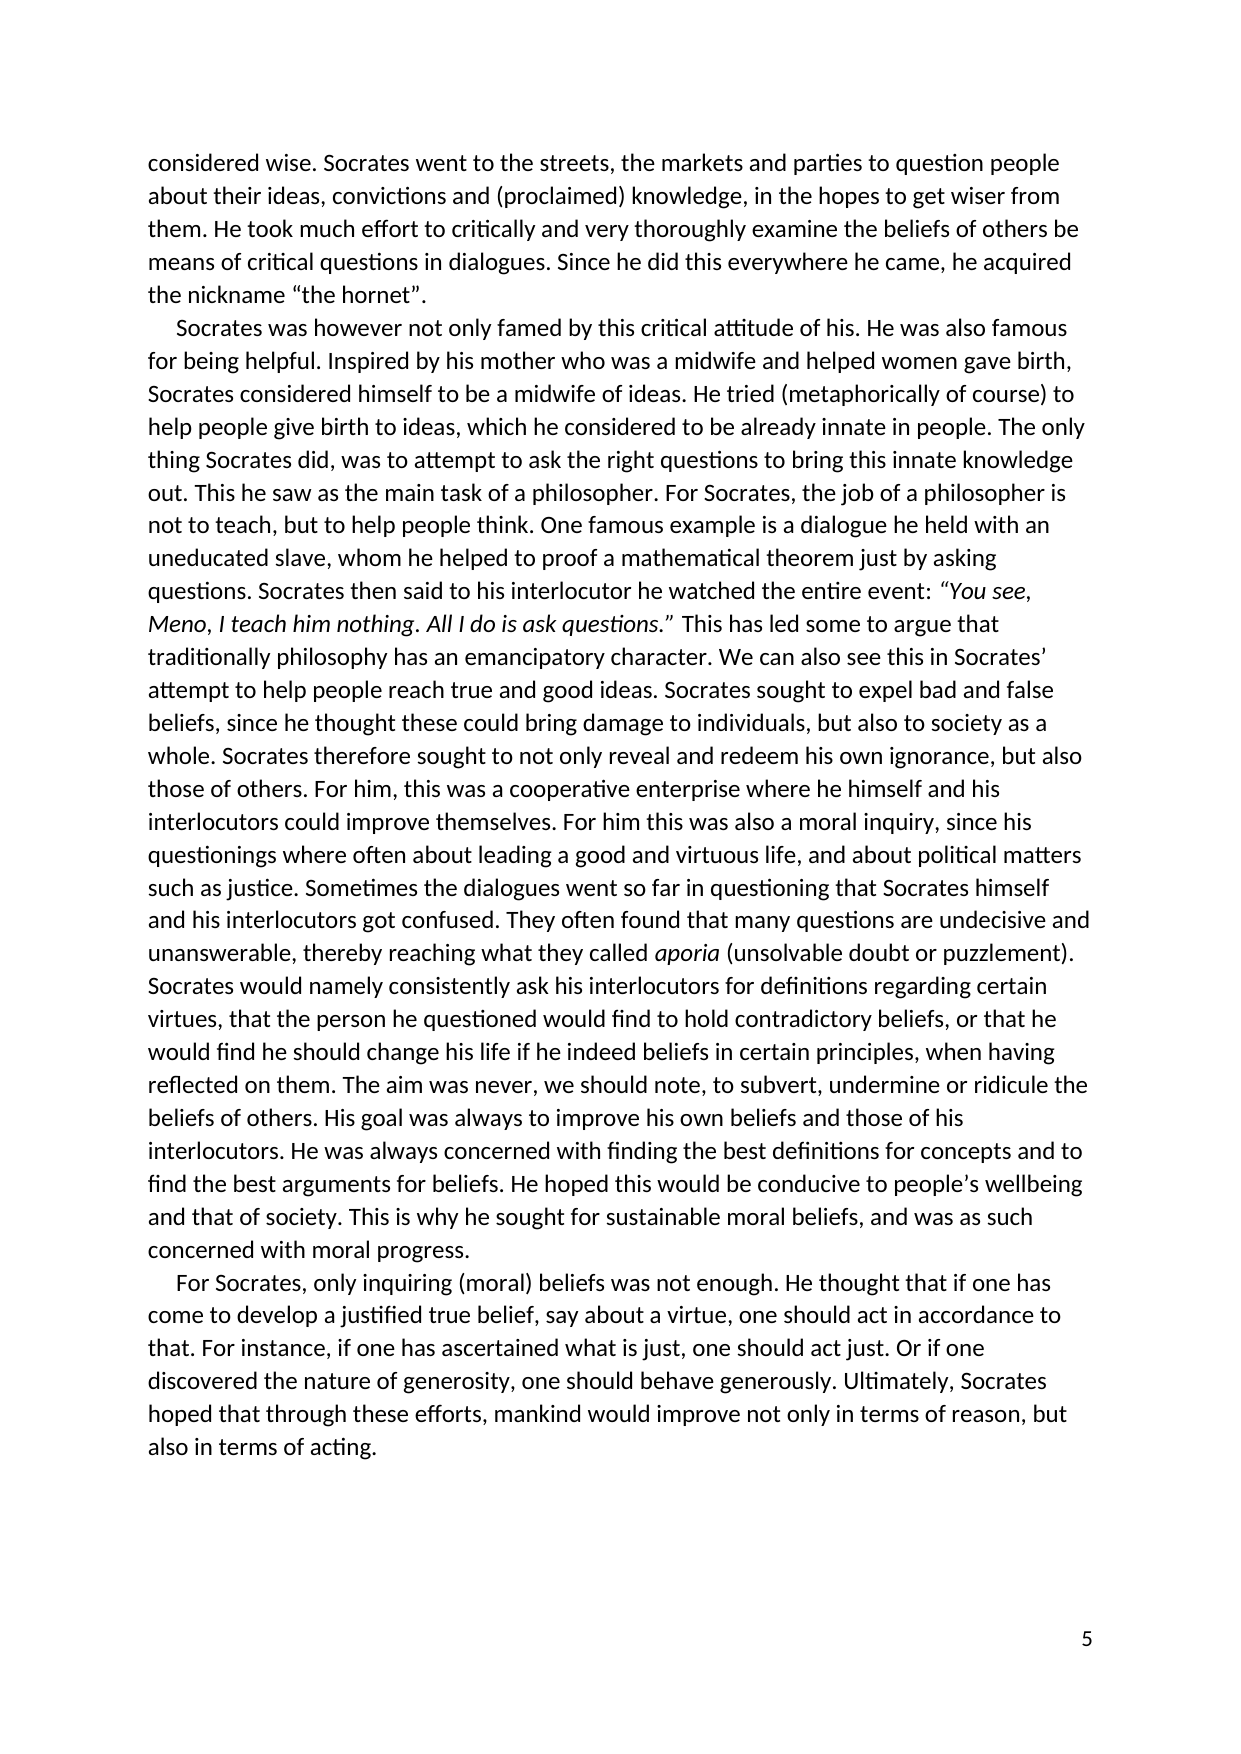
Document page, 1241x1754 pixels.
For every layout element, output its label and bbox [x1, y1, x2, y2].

text [148, 148, 1093, 1462]
